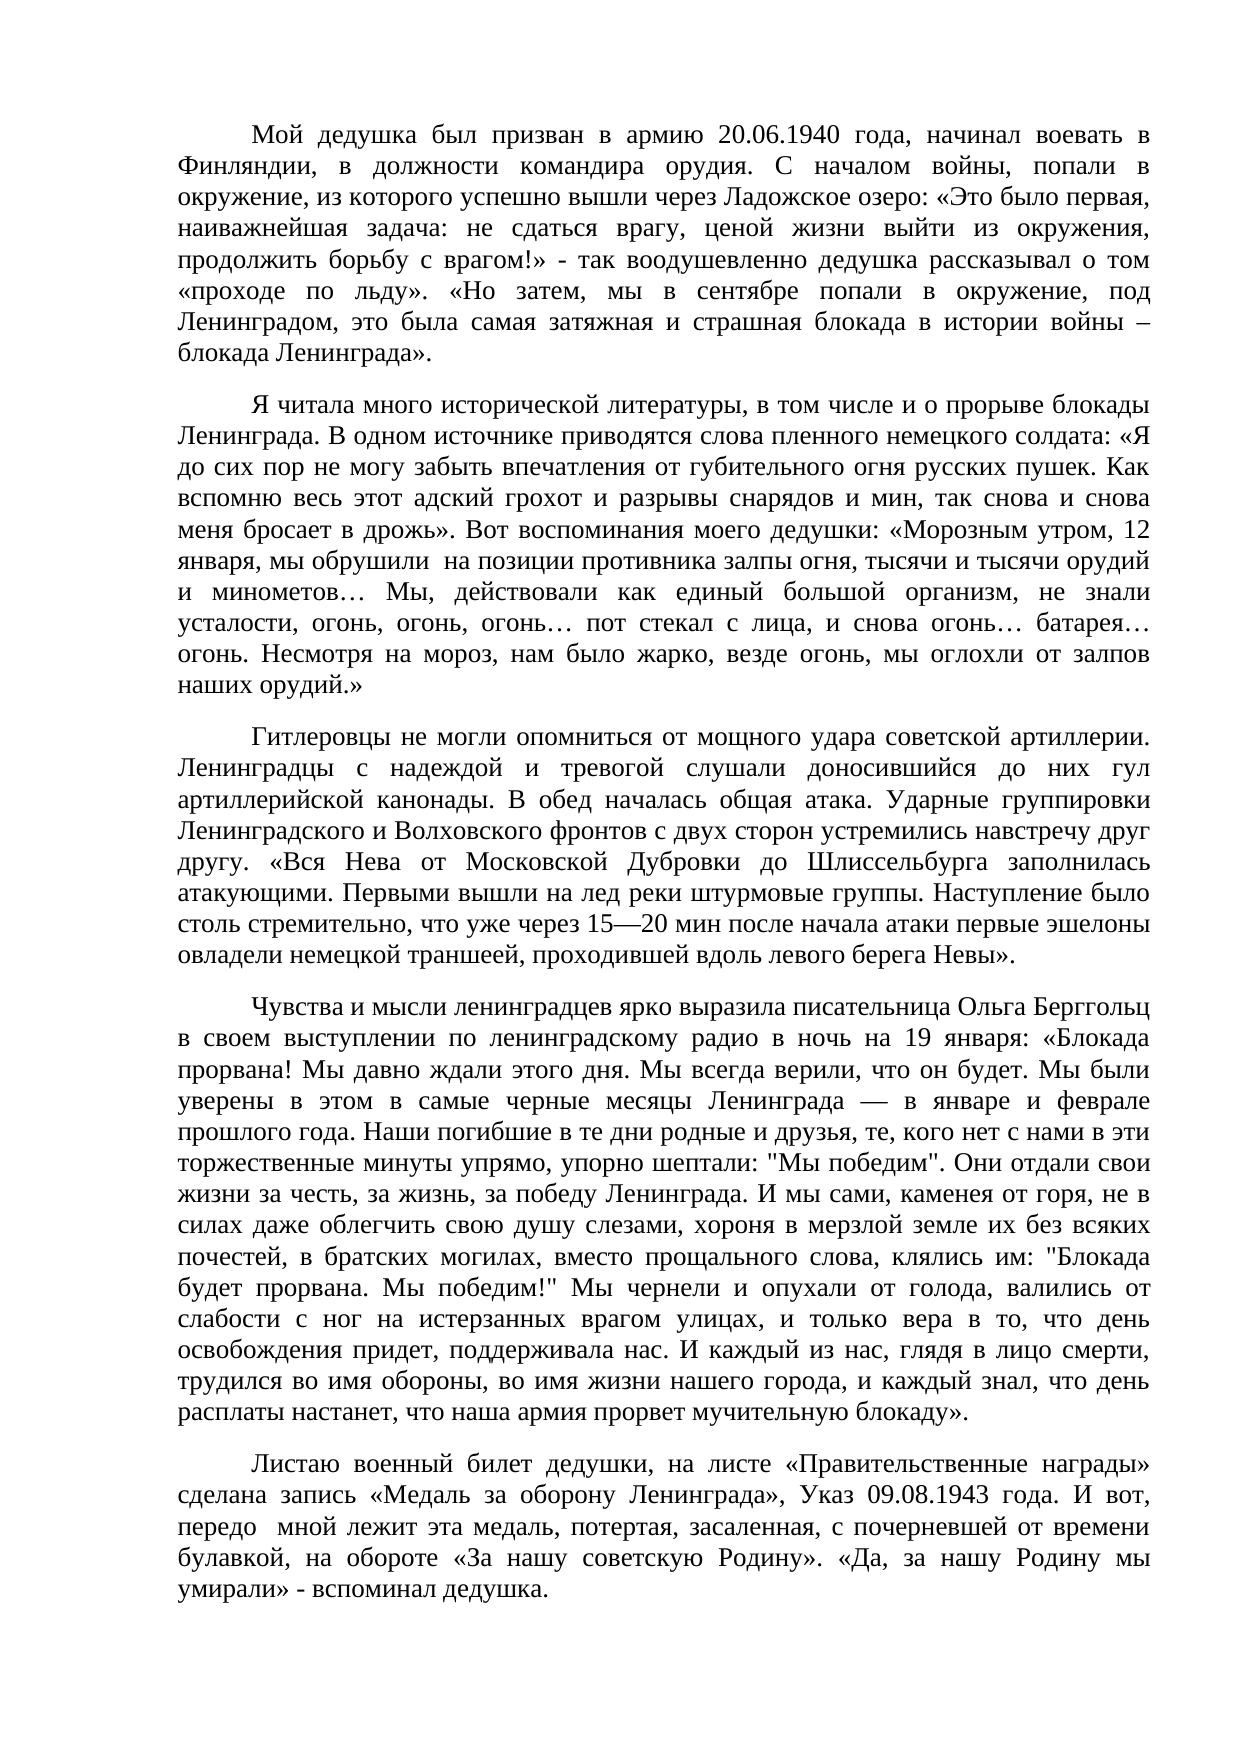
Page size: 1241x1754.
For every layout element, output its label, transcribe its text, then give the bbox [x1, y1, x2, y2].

text Гитлеровцы не могли опомниться от мощного удара советской артиллерии. Ленинградцы с надеждой и тревогой слушали доносившийся до них гул артиллерийской канонады. В обед началась общая атака. Ударные группировки Ленинградского и Волховского фронтов с двух сторон устремились навстречу друг другу. «Вся Нева от Московской Дубровки до Шлиссельбурга заполнилась атакующими. Первыми вышли на лед реки штурмовые группы. Наступление было столь стремительно, что уже через 15—20 мин после начала атаки первые эшелоны овладели немецкой траншеей, проходившей вдоль левого берега Невы». [177, 720, 1152, 969]
text Я читала много исторической литературы, в том числе и о прорыве блокады Ленинграда. В одном источнике приводятся слова пленного немецкого солдата: «Я до сих пор не могу забыть впечатления от губительного огня русских пушек. Как вспомню весь этот адский грохот и разрывы снарядов и мин, так снова и снова меня бросает в дрожь». Вот воспоминания моего дедушки: «Морозным утром, 12 января, мы обрушили на позиции противника залпы огня, тысячи и тысячи орудий и минометов… Мы, действовали как единый большой организм, не знали усталости, огонь, огонь, огонь… пот стекал с лица, и снова огонь… батарея… огонь. Несмотря на мороз, нам было жарко, везде огонь, мы оглохли от залпов наших орудий.» [177, 388, 1152, 699]
text Мой дедушка был призван в армию 20.06.1940 года, начинал воевать в Финляндии, в должности командира орудия. С началом войны, попали в окружение, из которого успешно вышли через Ладожское озеро: «Это было первая, наиважнейшая задача: не сдаться врагу, ценой жизни выйти из окружения, продолжить борьбу с врагом!» - так воодушевленно дедушка рассказывал о том «проходе по льду». «Но затем, мы в сентябре попали в окружение, под Ленинградом, это была самая затяжная и страшная блокада в истории войны – блокада Ленинграда». [177, 118, 1152, 367]
text Чувства и мысли ленинградцев ярко выразила писательница Ольга Берггольц в своем выступлении по ленинградскому радио в ночь на 19 января: «Блокада прорвана! Мы давно ждали этого дня. Мы всегда верили, что он будет. Мы были уверены в этом в самые черные месяцы Ленинграда — в январе и феврале прошлого года. Наши погибшие в те дни родные и друзья, те, кого нет с нами в эти торжественные минуты упрямо, упорно шептали: "Мы победим". Они отдали свои жизни за честь, за жизнь, за победу Ленинграда. И мы сами, каменея от горя, не в силах даже облегчить свою душу слезами, хороня в мерзлой земле их без всяких почестей, в братских могилах, вместо прощального слова, клялись им: "Блокада будет прорвана. Мы победим!" Мы чернели и опухали от голода, валились от слабости с ног на истерзанных врагом улицах, и только вера в то, что день освобождения придет, поддерживала нас. И каждый из нас, глядя в лицо смерти, трудился во имя обороны, во имя жизни нашего города, и каждый знал, что день расплаты настанет, что наша армия прорвет мучительную блокаду». [177, 990, 1152, 1426]
text Листаю военный билет дедушки, на листе «Правительственные награды» сделана запись «Медаль за оборону Ленинграда», Указ 09.08.1943 года. И вот, передо мной лежит эта медаль, потертая, засаленная, с почерневшей от времени булавкой, на обороте «За нашу советскую Родину». «Да, за нашу Родину мы умирали» - вспоминал дедушка. [177, 1447, 1152, 1603]
